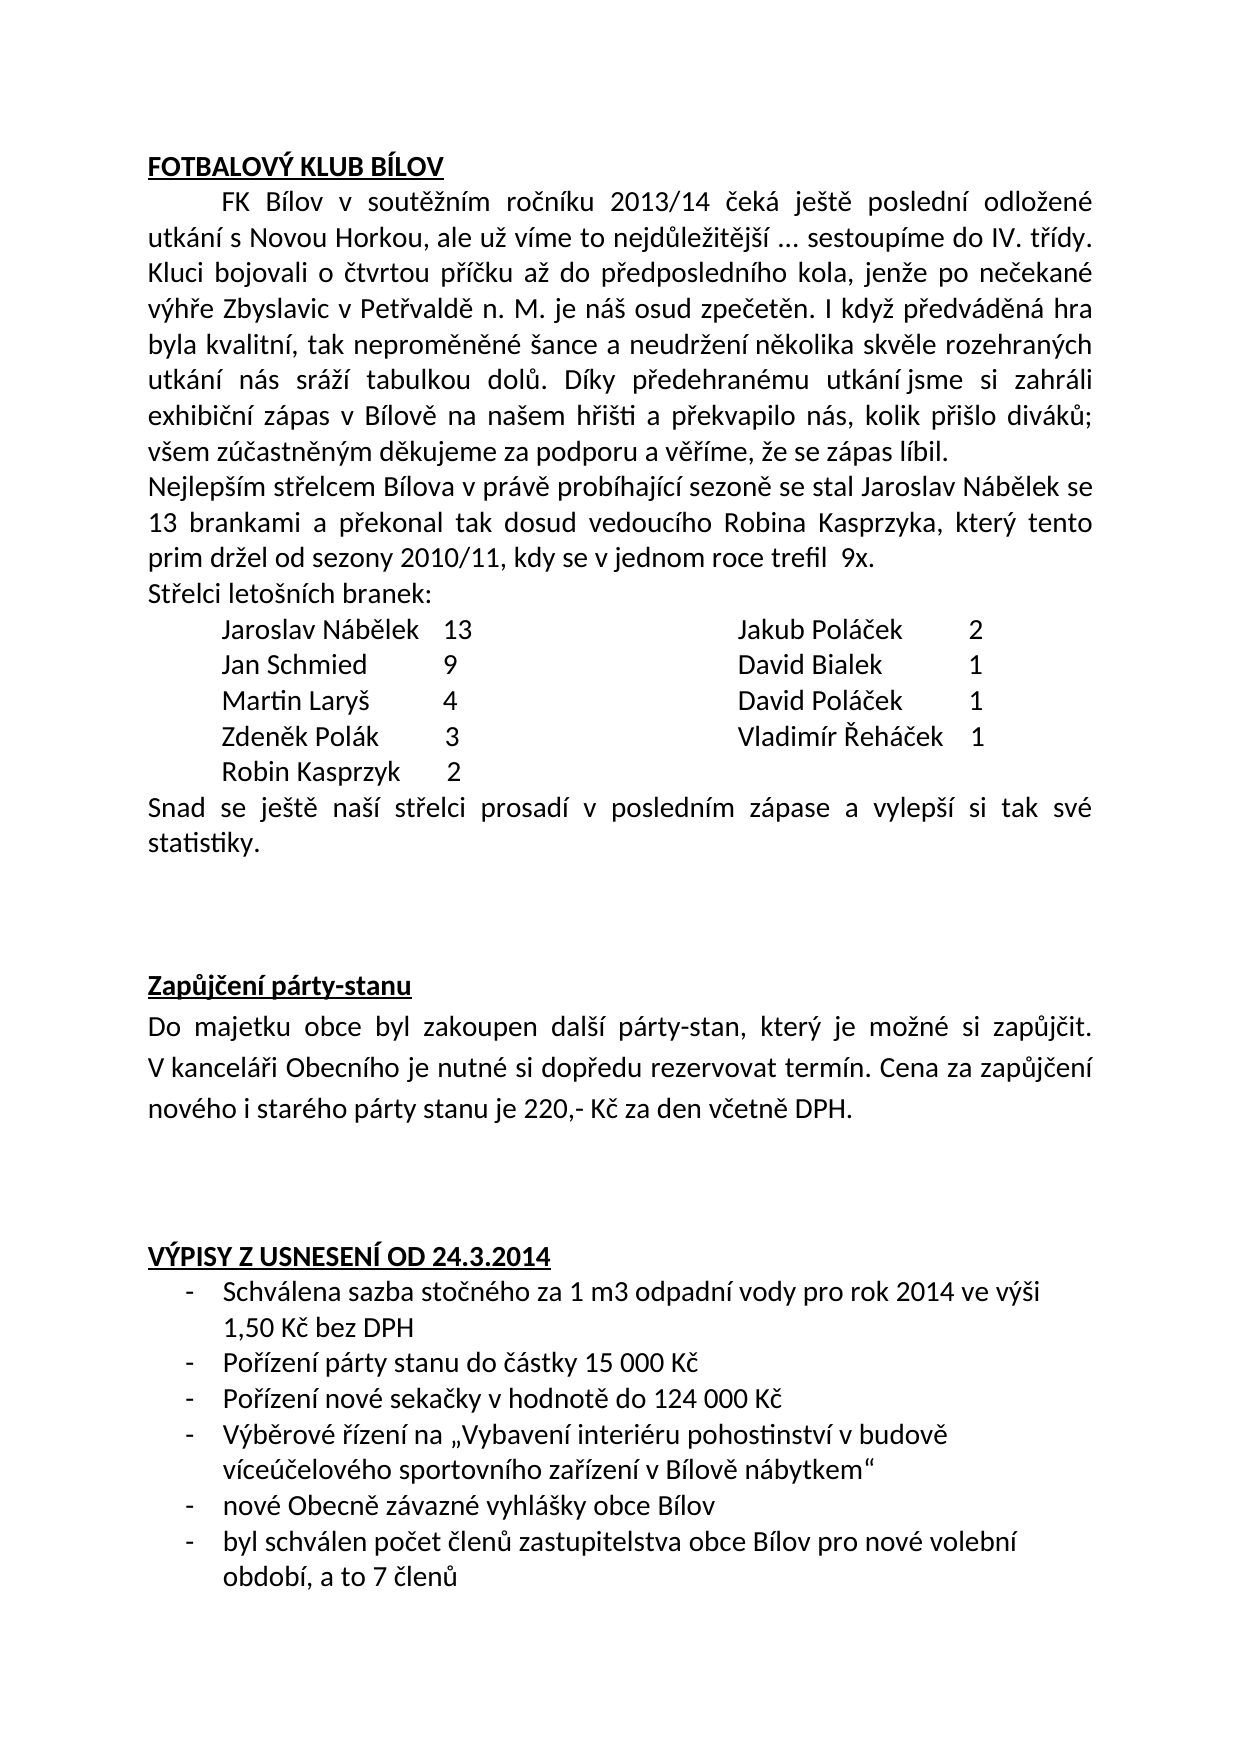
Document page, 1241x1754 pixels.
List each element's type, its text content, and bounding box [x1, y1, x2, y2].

text Do majetku obce byl zakoupen další párty-stan, který je možné si zapůjčit. V kanceláři Obecního je nutné si dopředu rezervovat termín. Cena za zapůjčení nového i starého párty stanu je 220,- Kč za den včetně DPH. [148, 1008, 1093, 1125]
text VÝPISY Z USNESENÍ OD 24.3.2014 [148, 1238, 1093, 1273]
list Pořízení nové sekačky v hodnotě do 124 000 Kč [185, 1380, 1093, 1416]
list Výběrové řízení na „Vybavení interiéru pohostinství v budově víceúčelového sportovního zařízení v Bílově nábytkem“ [185, 1416, 1093, 1487]
text Jaroslav Nábělek 13 Jakub Poláček 2 [148, 611, 1093, 646]
list Pořízení párty stanu do částky 15 000 Kč [185, 1344, 1093, 1380]
text FOTBALOVÝ KLUB BÍLOV [148, 148, 1093, 183]
list Schválena sazba stočného za 1 m3 odpadní vody pro rok 2014 ve výši 1,50 Kč bez DPH [185, 1273, 1093, 1344]
text Jan Schmied 9 David Bialek 1 [148, 646, 1093, 682]
text Zapůjčení párty-stanu [148, 967, 1093, 1003]
list nové Obecně závazné vyhlášky obce Bílov [185, 1487, 1093, 1523]
text Snad se ještě naší střelci prosadí v posledním zápase a vylepší si tak své statistiky. [148, 789, 1093, 860]
text FK Bílov v soutěžním ročníku 2013/14 čeká ještě poslední odložené utkání s Novou Horkou, ale už víme to nejdůležitější ... sestoupíme do IV. třídy. Kluci bojovali o čtvrtou příčku až do předposledního kola, jenže po nečekané výhře Zbyslavic v Petřvaldě n. M. je náš osud zpečetěn. I když předváděná hra byla kvalitní, tak neproměněné šance a neudržení několika skvěle rozehraných utkání nás sráží tabulkou dolů. Díky předehranému utkání jsme si zahráli exhibiční zápas v Bílově na našem hřišti a překvapilo nás, kolik přišlo diváků; všem zúčastněným děkujeme za podporu a věříme, že se zápas líbil. [148, 183, 1093, 468]
text Martin Laryš 4 David Poláček 1 [148, 682, 1093, 718]
text Robin Kasprzyk 2 [148, 753, 1093, 789]
text Zdeněk Polák 3 Vladimír Řeháček 1 [148, 718, 1093, 753]
text Střelci letošních branek: [148, 575, 1093, 611]
list byl schválen počet členů zastupitelstva obce Bílov pro nové volební období, a to 7 členů [185, 1523, 1093, 1594]
text Nejlepším střelcem Bílova v právě probíhající sezoně se stal Jaroslav Nábělek se 13 brankami a překonal tak dosud vedoucího Robina Kasprzyka, který tento prim držel od sezony 2010/11, kdy se v jednom roce trefil 9x. [148, 468, 1093, 575]
